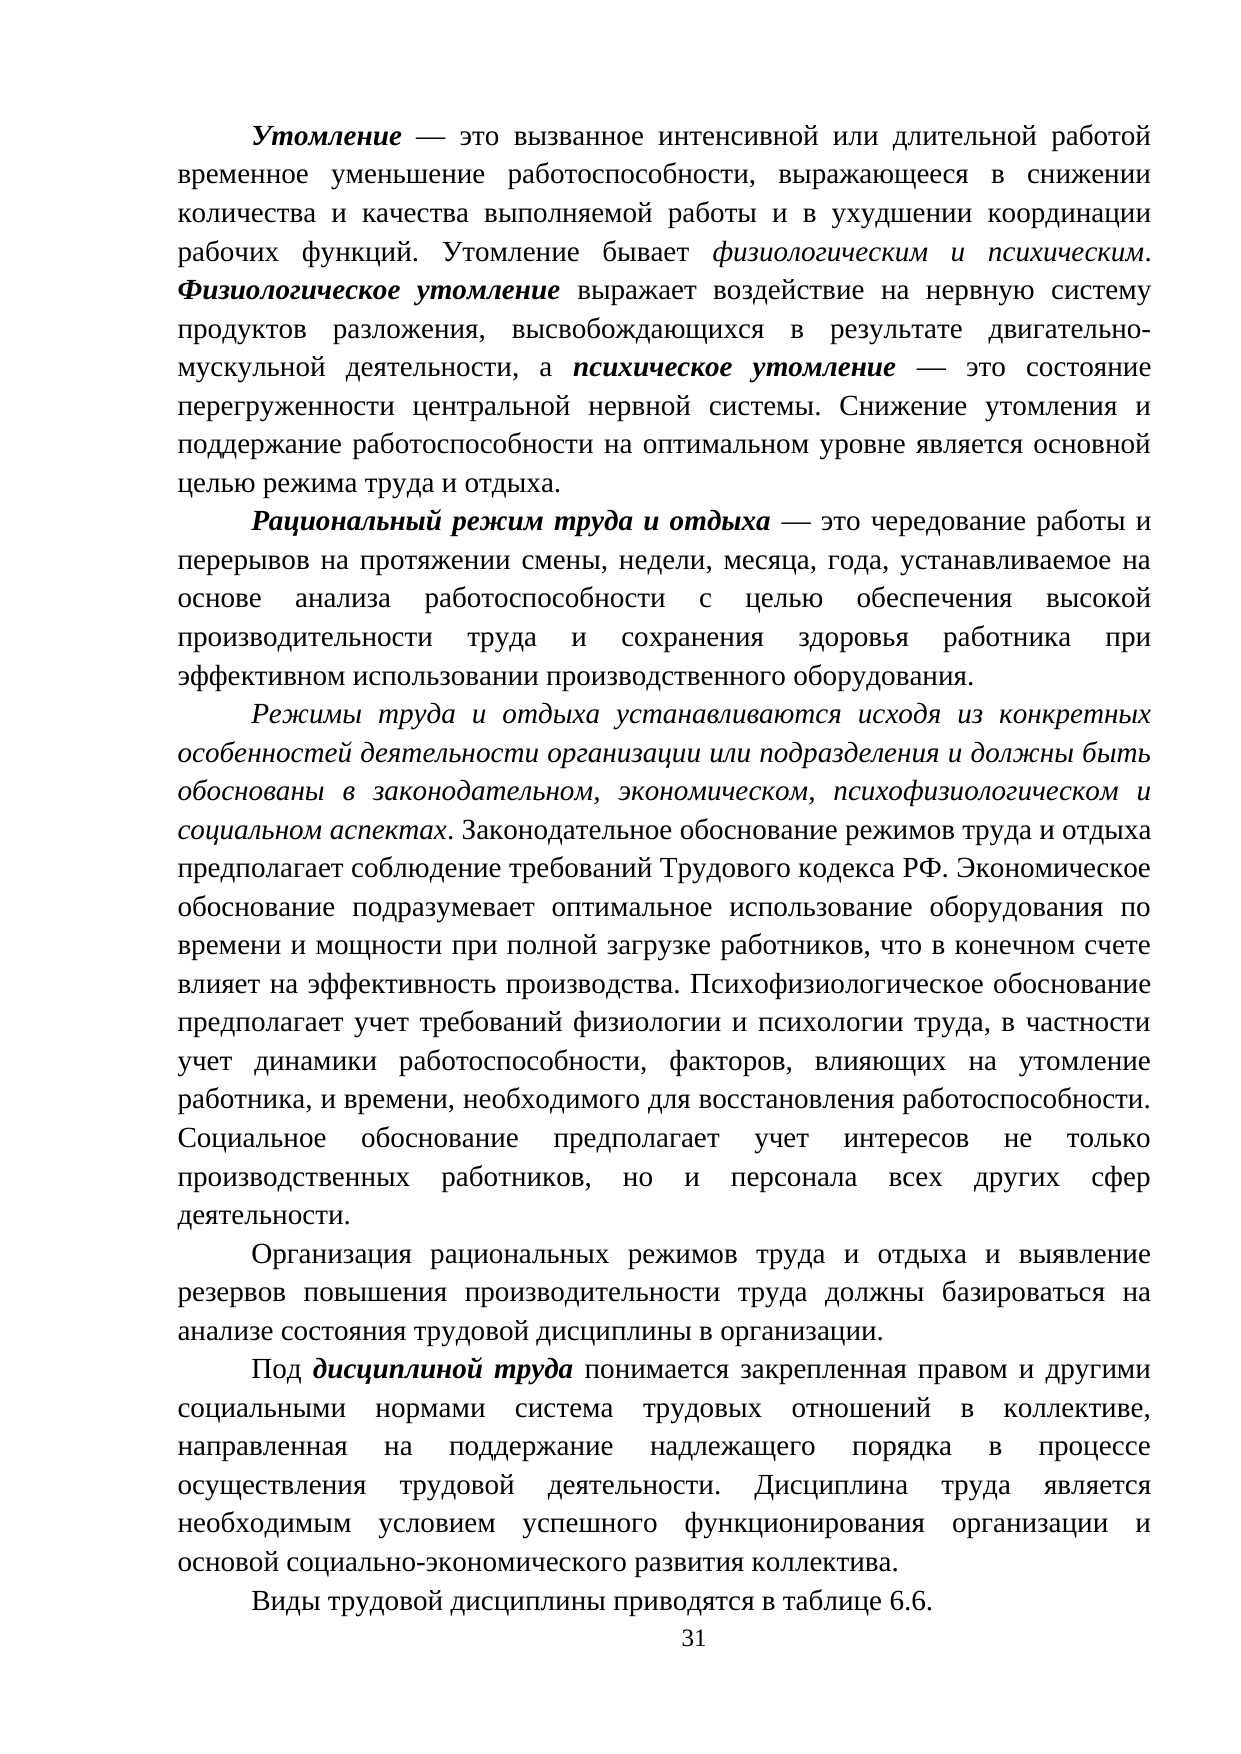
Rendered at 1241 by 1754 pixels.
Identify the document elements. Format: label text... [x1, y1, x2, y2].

text Рациональный режим труда и отдыха — это чередование работы и перерывов на протяжении смены, недели, месяца, года, устанавливаемое на основе анализа работоспособности с целью обеспечения высокой производительности труда и сохранения здоровья работника при эффективном использовании производственного оборудования. [177, 503, 1152, 691]
text Организация рациональных режимов труда и отдыха и выявление резервов повышения производительности труда должны базироваться на анализе состояния трудовой дисциплины в организации. [177, 1236, 1152, 1346]
text Виды трудовой дисциплины приводятся в таблице 6.6. [177, 1583, 1152, 1616]
text Утомление — это вызванное интенсивной или длительной работой временное уменьшение работоспособности, выражающееся в снижении количества и качества выполняемой работы и в ухудшении координации рабочих функций. Утомление бывает физиологическим и психическим. Физиологическое утомление выражает воздействие на нервную систему продуктов разложения, высвобождающихся в результате двигательно-мускульной деятельности, а психическое утомление — это состояние перегруженности центральной нервной системы. Снижение утомления и поддержание работоспособности на оптимальном уровне является основной целью режима труда и отдыха. [177, 118, 1152, 498]
text Режимы труда и отдыха устанавливаются исходя из конкретных особенностей деятельности организации или подразделения и должны быть обоснованы в законодательном, экономическом, психофизиологическом и социальном аспектах. Законодательное обоснование режимов труда и отдыха предполагает соблюдение требований Трудового кодекса РФ. Экономическое обоснование подразумевает оптимальное использование оборудования по времени и мощности при полной загрузке работников, что в конечном счете влияет на эффективность производства. Психофизиологическое обоснование предполагает учет требований физиологии и психологии труда, в частности учет динамики работоспособности, факторов, влияющих на утомление работника, и времени, необходимого для восстановления работоспособности. Социальное обоснование предполагает учет интересов не только производственных работников, но и персонала всех других сфер деятельности. [177, 696, 1152, 1231]
text Под дисциплиной труда понимается закрепленная правом и другими социальными нормами система трудовых отношений в коллективе, направленная на поддержание надлежащего порядка в процессе осуществления трудовой деятельности. Дисциплина труда является необходимым условием успешного функционирования организации и основой социально-экономического развития коллектива. [177, 1351, 1152, 1578]
